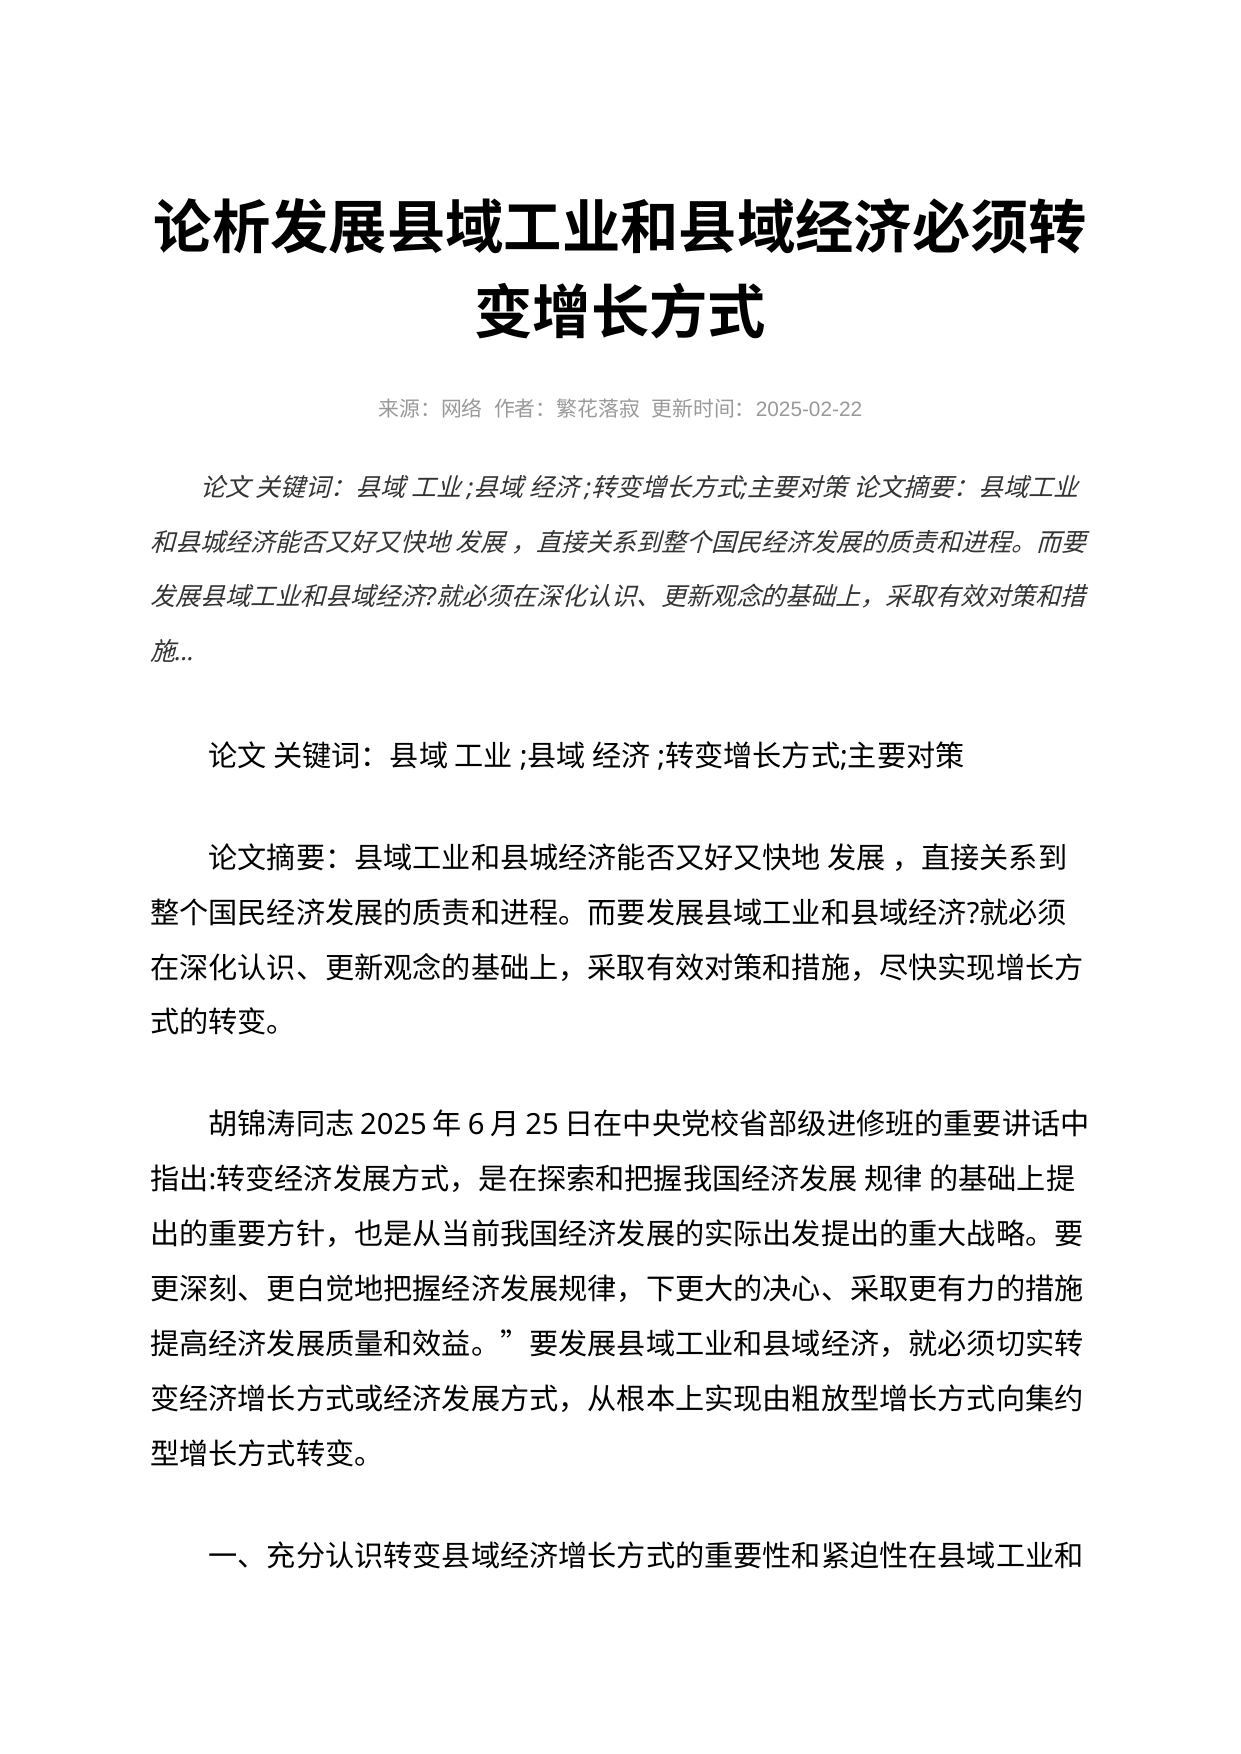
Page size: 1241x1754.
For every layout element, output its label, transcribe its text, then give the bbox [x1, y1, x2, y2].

subtitle 论析发展县域工业和县域经济必须转变增长方式 [150, 181, 1090, 350]
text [150, 1532, 1090, 1574]
text 论文摘要：县域工业和县城经济能否又好又快地 发展 ，直接关系到整个国民经济发展的质责和进程。而要发展县域工业和县域经济?就必须在深化认识、更新观念的基础上，采取有效对策和措施，尽快实现增长方式的转变。 [150, 834, 1090, 1041]
text 论文 关键词：县域 工业 ;县域 经济 ;转变增长方式;主要对策 [150, 732, 1090, 775]
text 胡锦涛同志2025年6月25日在中央党校省部级进修班的重要讲话中指出:转变经济发展方式，是在探索和把握我国经济发展 规律 的基础上提出的重要方针，也是从当前我国经济发展的实际出发提出的重大战略。要更深刻、更白觉地把握经济发展规律，下更大的决心、采取更有力的措施提高经济发展质量和效益。”要发展县域工业和县域经济，就必须切实转变经济增长方式或经济发展方式，从根本上实现由粗放型增长方式向集约型增长方式转变。 [150, 1101, 1090, 1473]
text 论文 关键词：县域 工业 ;县域 经济 ;转变增长方式;主要对策 论文摘要：县域工业和县城经济能否又好又快地 发展 ，直接关系到整个国民经济发展的质责和进程。而要发展县域工业和县域经济?就必须在深化认识、更新观念的基础上，采取有效对策和措施... [150, 468, 1090, 667]
text 来源：网络 作者：繁花落寂 更新时间：2025-02-22 [150, 397, 1090, 421]
